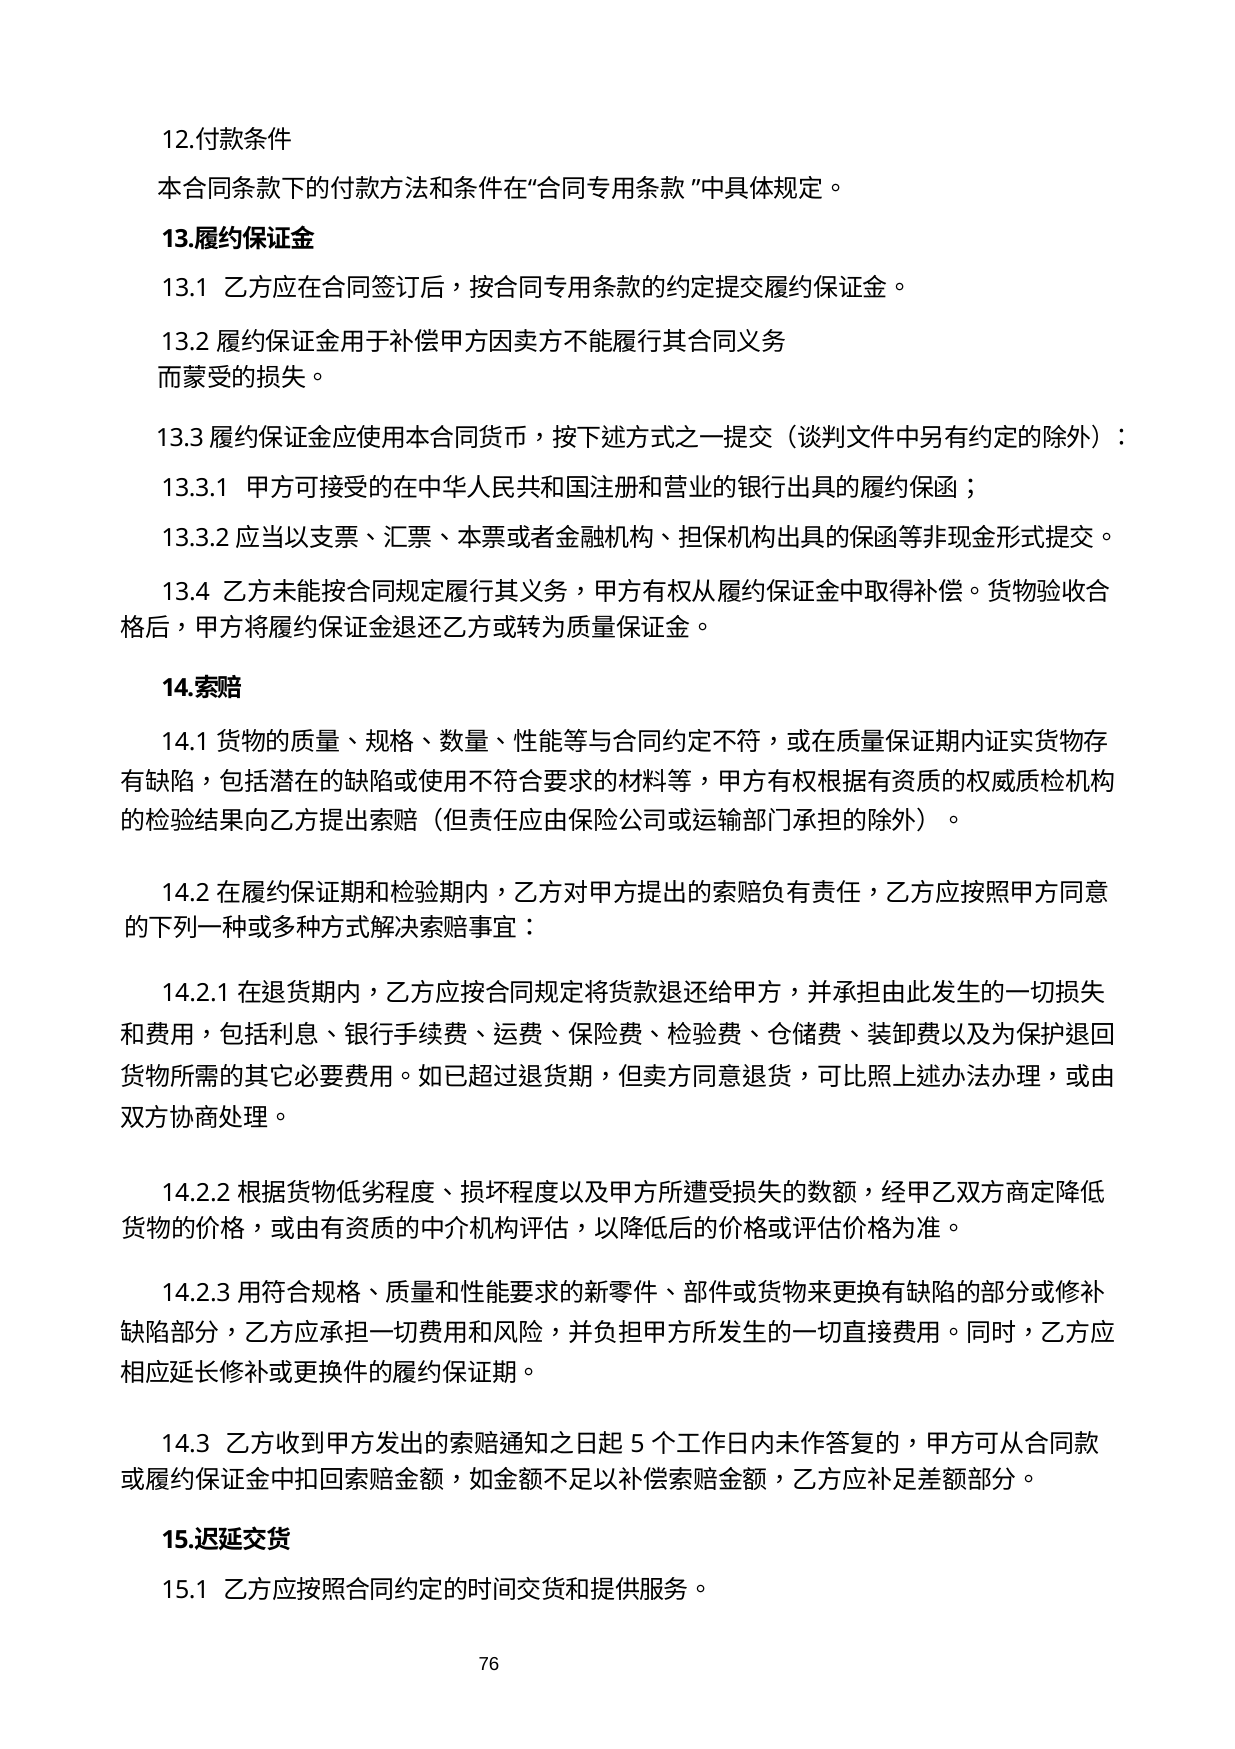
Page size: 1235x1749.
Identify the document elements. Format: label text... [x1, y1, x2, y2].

text 14.1 货物的质量、规格、数量、性能等与合同约定不符，或在质量保证期内证实货物存 有缺陷，包括潜在的缺陷或使用不符合要求的材料等，甲方有权根据有资质的权威质检机构 的检验结果向乙方提出索赔（但责任应由保险公司或运输部门承担的除外）。 [120, 723, 1116, 837]
text 12.付款条件 [161, 123, 1137, 154]
text 13.1 乙方应在合同签订后，按合同专用条款的约定提交履约保证金。 [161, 272, 1137, 303]
text 15.1 乙方应按照合同约定的时间交货和提供服务。 [161, 1573, 1137, 1604]
text 14.索赔 [161, 671, 1137, 702]
text 本合同条款下的付款方法和条件在“合同专用条款 ”中具体规定。 [157, 173, 1137, 204]
text 14.2 在履约保证期和检验期内，乙方对甲方提出的索赔负有责任，乙方应按照甲方同意 的下列一种或多种方式解决索赔事宜： [124, 874, 1116, 944]
text 14.2.1 在退货期内，乙方应按合同规定将货款退还给甲方，并承担由此发生的一切损失 和费用，包括利息、银行手续费、运费、保险费、检验费、仓储费、装卸费以及为保护退回 货物所需的其它必要费用。如已超过退货期，但卖方同意退货，可比照上述办法办理，或由 双方协商处理。 [120, 974, 1116, 1134]
text 14.3 乙方收到甲方发出的索赔通知之日起 5 个工作日内未作答复的，甲方可从合同款 或履约保证金中扣回索赔金额，如金额不足以补偿索赔金额，乙方应补足差额部分。 [120, 1425, 1116, 1496]
text 13.4 乙方未能按合同规定履行其义务，甲方有权从履约保证金中取得补偿。货物验收合 格后，甲方将履约保证金退还乙方或转为质量保证金。 [120, 573, 1116, 643]
text 14.2.2 根据货物低劣程度、损坏程度以及甲方所遭受损失的数额，经甲乙双方商定降低 货物的价格，或由有资质的中介机构评估，以降低后的价格或评估价格为准。 [121, 1175, 1116, 1245]
text 13.2 履约保证金用于补偿甲方因卖方不能履行其合同义务 而蒙受的损失。 [157, 324, 793, 394]
text 13.3.2 应当以支票、汇票、本票或者金融机构、担保机构出具的保函等非现金形式提交。 [161, 522, 1137, 552]
text 13.履约保证金 [161, 223, 1137, 254]
text 13.3.1 甲方可接受的在中华人民共和国注册和营业的银行出具的履约保函； [161, 472, 1137, 503]
text 14.2.3 用符合规格、质量和性能要求的新零件、部件或货物来更换有缺陷的部分或修补 缺陷部分，乙方应承担一切费用和风险，并负担甲方所发生的一切直接费用。同时，乙方应 相应延长修补或更换件的履约保证期。 [120, 1275, 1116, 1388]
text 13.3 履约保证金应使用本合同货币，按下述方式之一提交（谈判文件中另有约定的除外）： [120, 422, 1137, 453]
text 15.迟延交货 [161, 1524, 1137, 1555]
